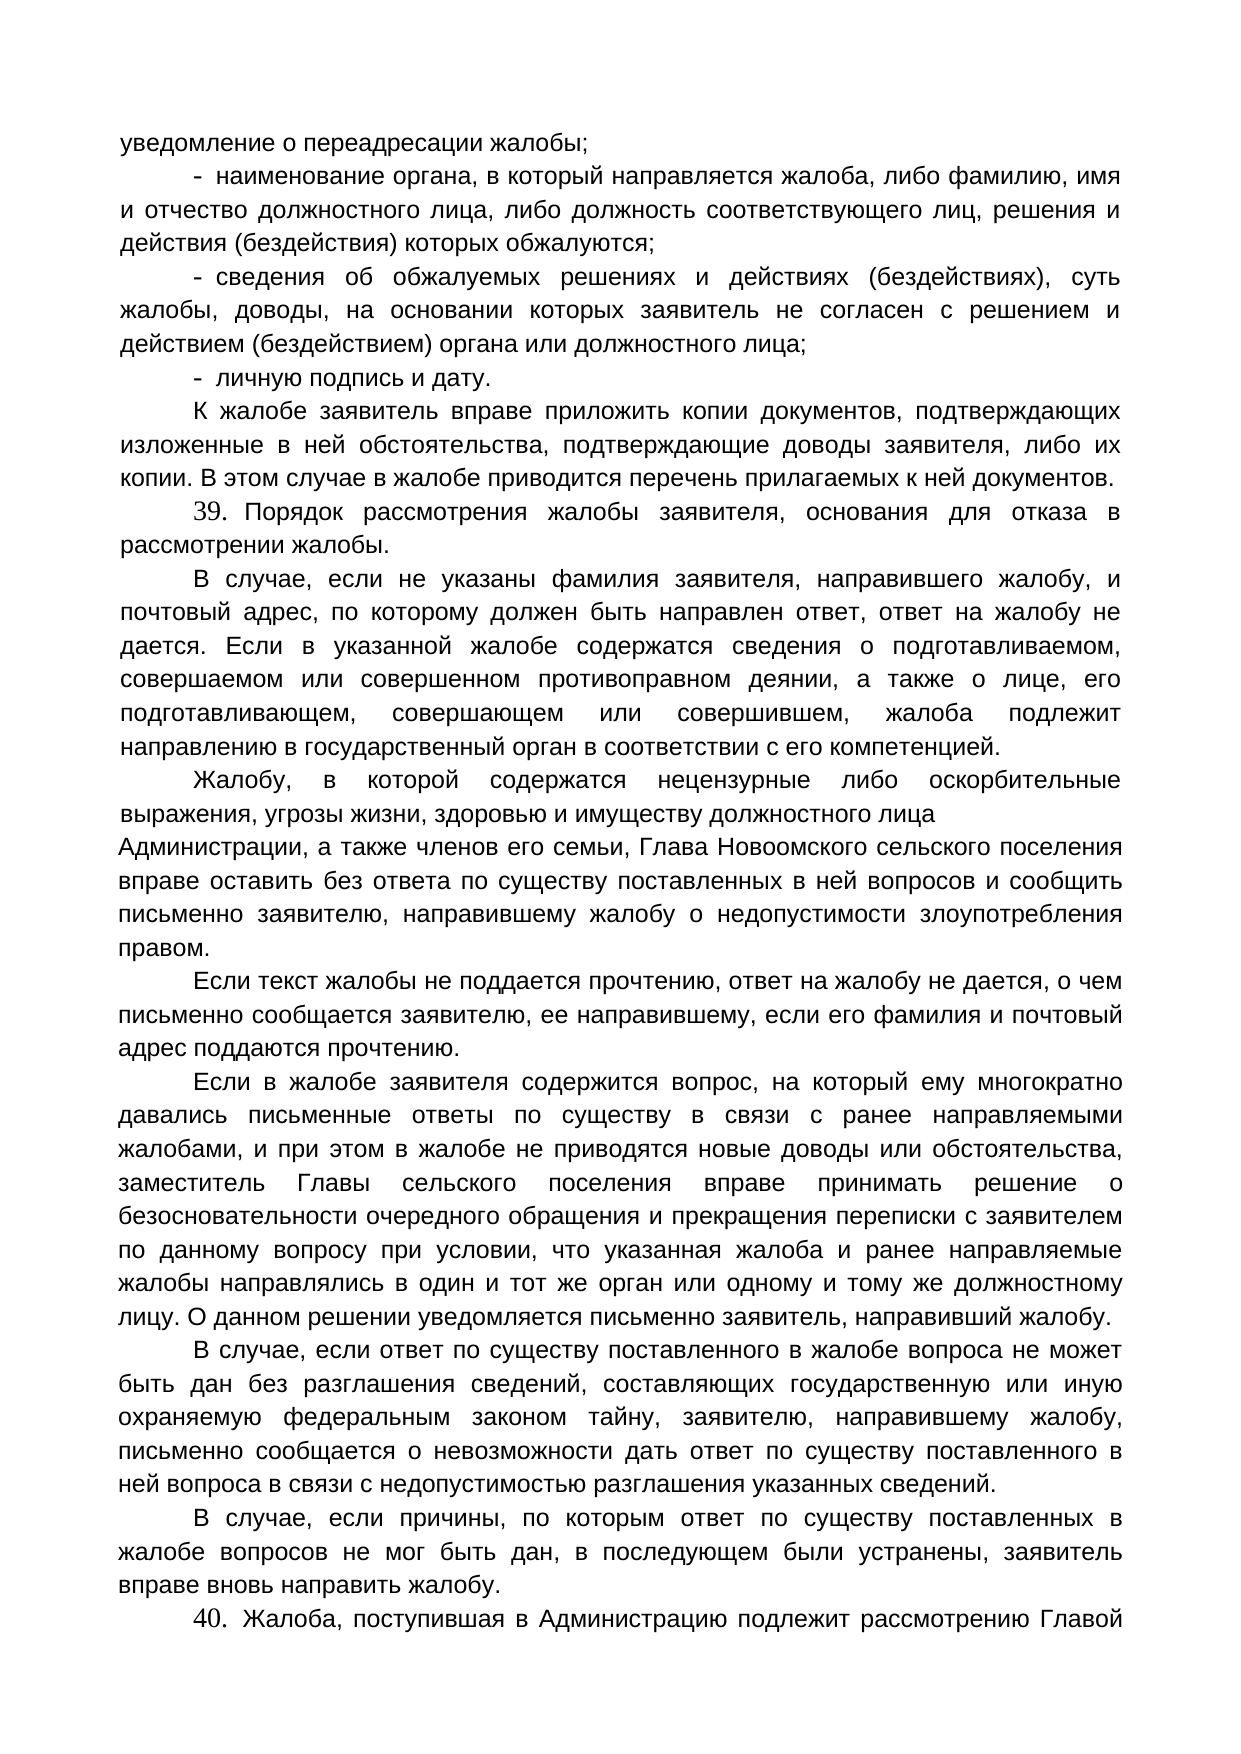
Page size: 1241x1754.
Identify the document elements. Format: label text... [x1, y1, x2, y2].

list сведения об обжалуемых решениях и действиях (бездействиях), суть жалобы, доводы, на основании которых заявитель не согласен с решением и действием (бездействием) органа или должностного лица; [120, 259, 1122, 359]
text Если текст жалобы не поддается прочтению, ответ на жалобу не дается, о чем письменно сообщается заявителю, ее направившему, если его фамилия и почтовый адрес поддаются прочтению. [118, 963, 1124, 1064]
text В случае, если не указаны фамилия заявителя, направившего жалобу, и почтовый адрес, по которому должен быть направлен ответ, ответ на жалобу не дается. Если в указанной жалобе содержатся сведения о подготавливаемом, совершаемом или совершенном противоправном деянии, а также о лице, его подготавливающем, совершающем или совершившем, жалоба подлежит направлению в государственный орган в соответствии с его компетенцией. [120, 561, 1122, 762]
list личную подпись и дату. [120, 359, 1124, 393]
text Администрации, а также членов его семьи, Глава Новоомского сельского поселения вправе оставить без ответа по существу поставленных в ней вопросов и сообщить письменно заявителю, направившему жалобу о недопустимости злоупотребления правом. [118, 829, 1124, 963]
text Жалобу, в которой содержатся нецензурные либо оскорбительные выражения, угрозы жизни, здоровью и имуществу должностного лица [120, 762, 1122, 829]
text Если в жалобе заявителя содержится вопрос, на который ему многократно давались письменные ответы по существу в связи с ранее направляемыми жалобами, и при этом в жалобе не приводятся новые доводы или обстоятельства, заместитель Главы сельского поселения вправе принимать решение о безосновательности очередного обращения и прекращения переписки с заявителем по данному вопросу при условии, что указанная жалоба и ранее направляемые жалобы направлялись в один и тот же орган или одному и тому же должностному лицу. О данном решении уведомляется письменно заявитель, направивший жалобу. [118, 1064, 1124, 1332]
text В случае, если ответ по существу поставленного в жалобе вопроса не может быть дан без разглашения сведений, составляющих государственную или иную охраняемую федеральным законом тайну, заявителю, направившему жалобу, письменно сообщается о невозможности дать ответ по существу поставленного в ней вопроса в связи с недопустимостью разглашения указанных сведений. [118, 1332, 1124, 1500]
text К жалобе заявитель вправе приложить копии документов, подтверждающих изложенные в ней обстоятельства, подтверждающие доводы заявителя, либо их копии. В этом случае в жалобе приводится перечень прилагаемых к ней документов. [120, 393, 1122, 493]
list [120, 124, 1122, 158]
list Порядок рассмотрения жалобы заявителя, основания для отказа в рассмотрении жалобы. [120, 493, 1122, 561]
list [118, 1600, 1124, 1634]
list наименование органа, в который направляется жалоба, либо фамилию, имя и отчество должностного лица, либо должность соответствующего лиц, решения и действия (бездействия) которых обжалуются; [120, 158, 1122, 259]
text В случае, если причины, по которым ответ по существу поставленных в жалобе вопросов не мог быть дан, в последующем были устранены, заявитель вправе вновь направить жалобу. [118, 1500, 1124, 1600]
